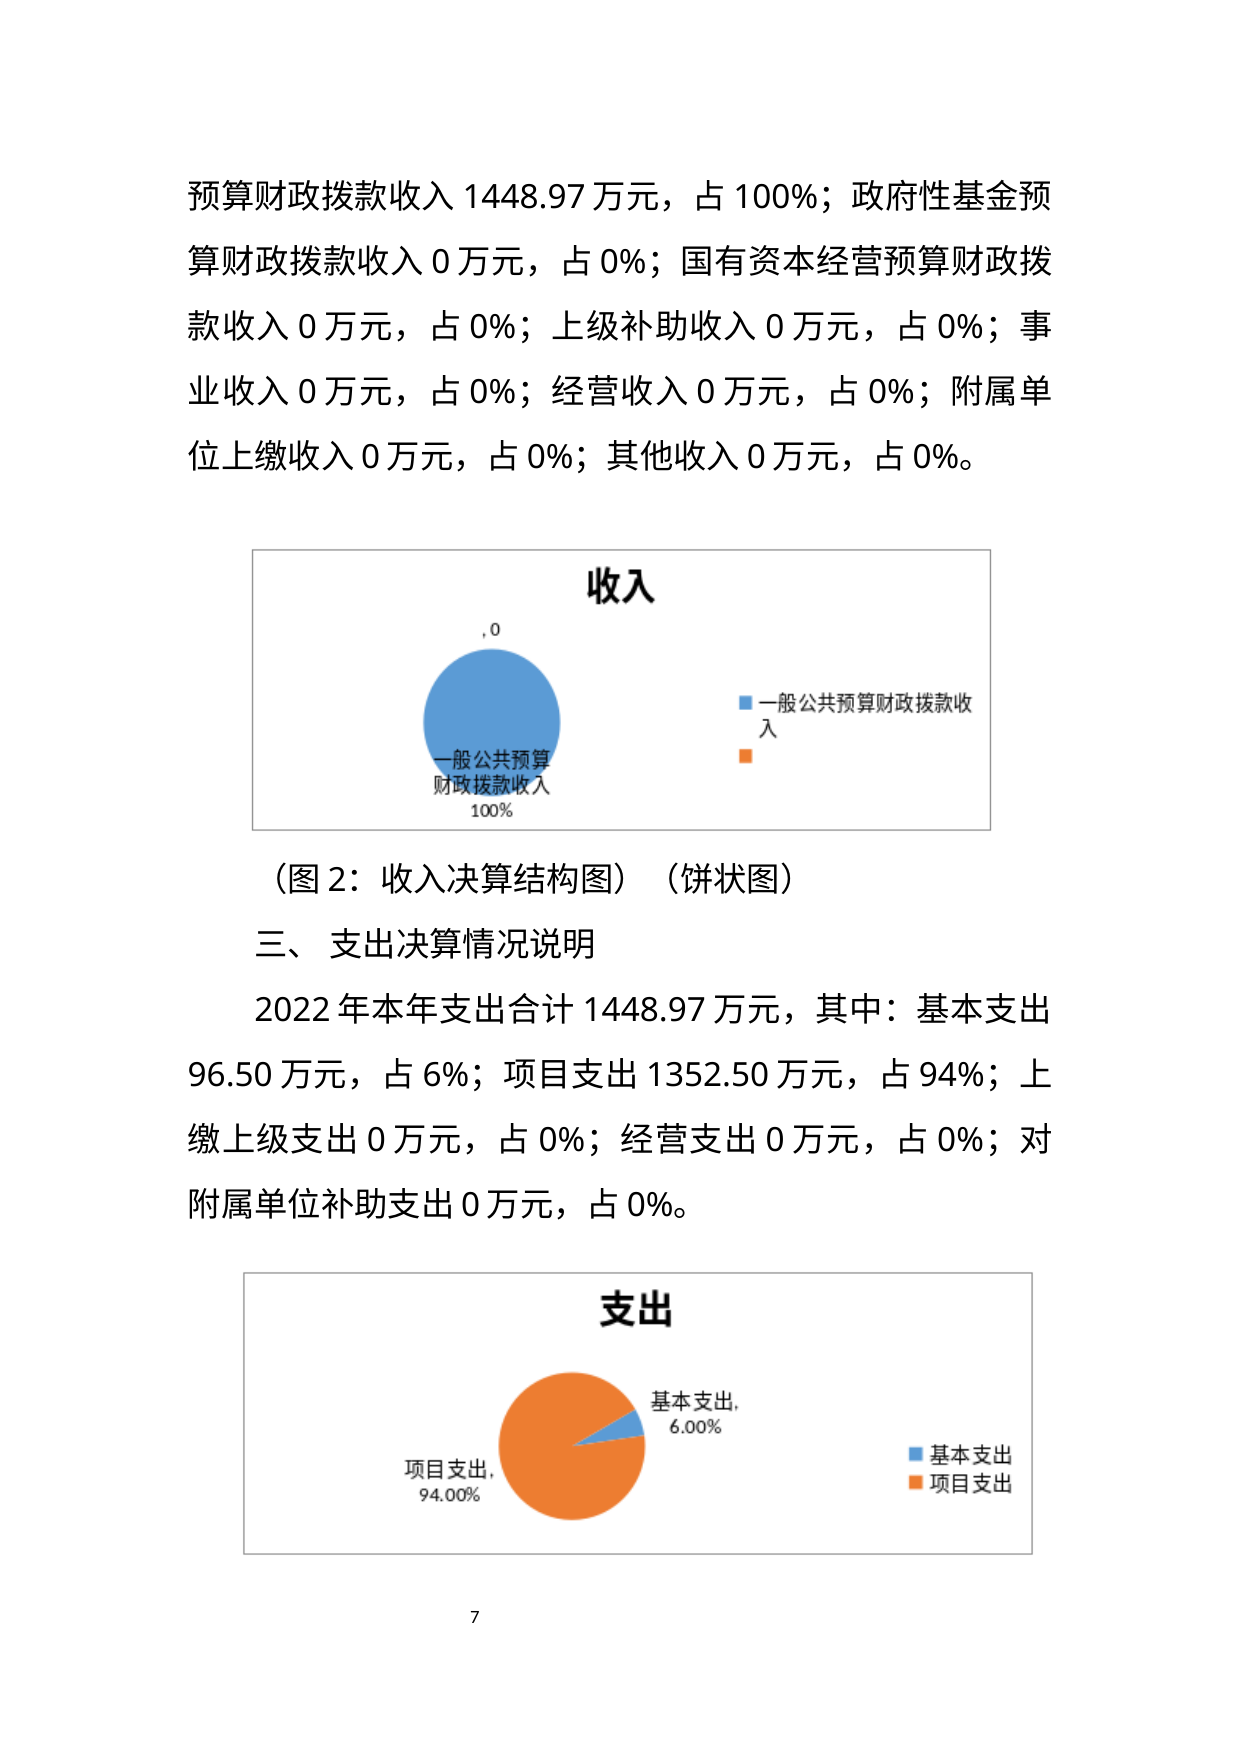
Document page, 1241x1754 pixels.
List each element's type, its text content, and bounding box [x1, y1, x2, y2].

list 支出决算情况说明 [254, 909, 1053, 974]
text 2022年本年支出合计1448.97万元，其中：基本支出96.50万元，占6%；项目支出1352.50万元，占94%；上缴上级支出0万元，占0%；经营支出0万元，占0%；对附属单位补助支出0万元，占0%。 [187, 974, 1053, 1234]
text （图2：收入决算结构图）（饼状图） [187, 844, 1053, 909]
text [187, 162, 1053, 487]
